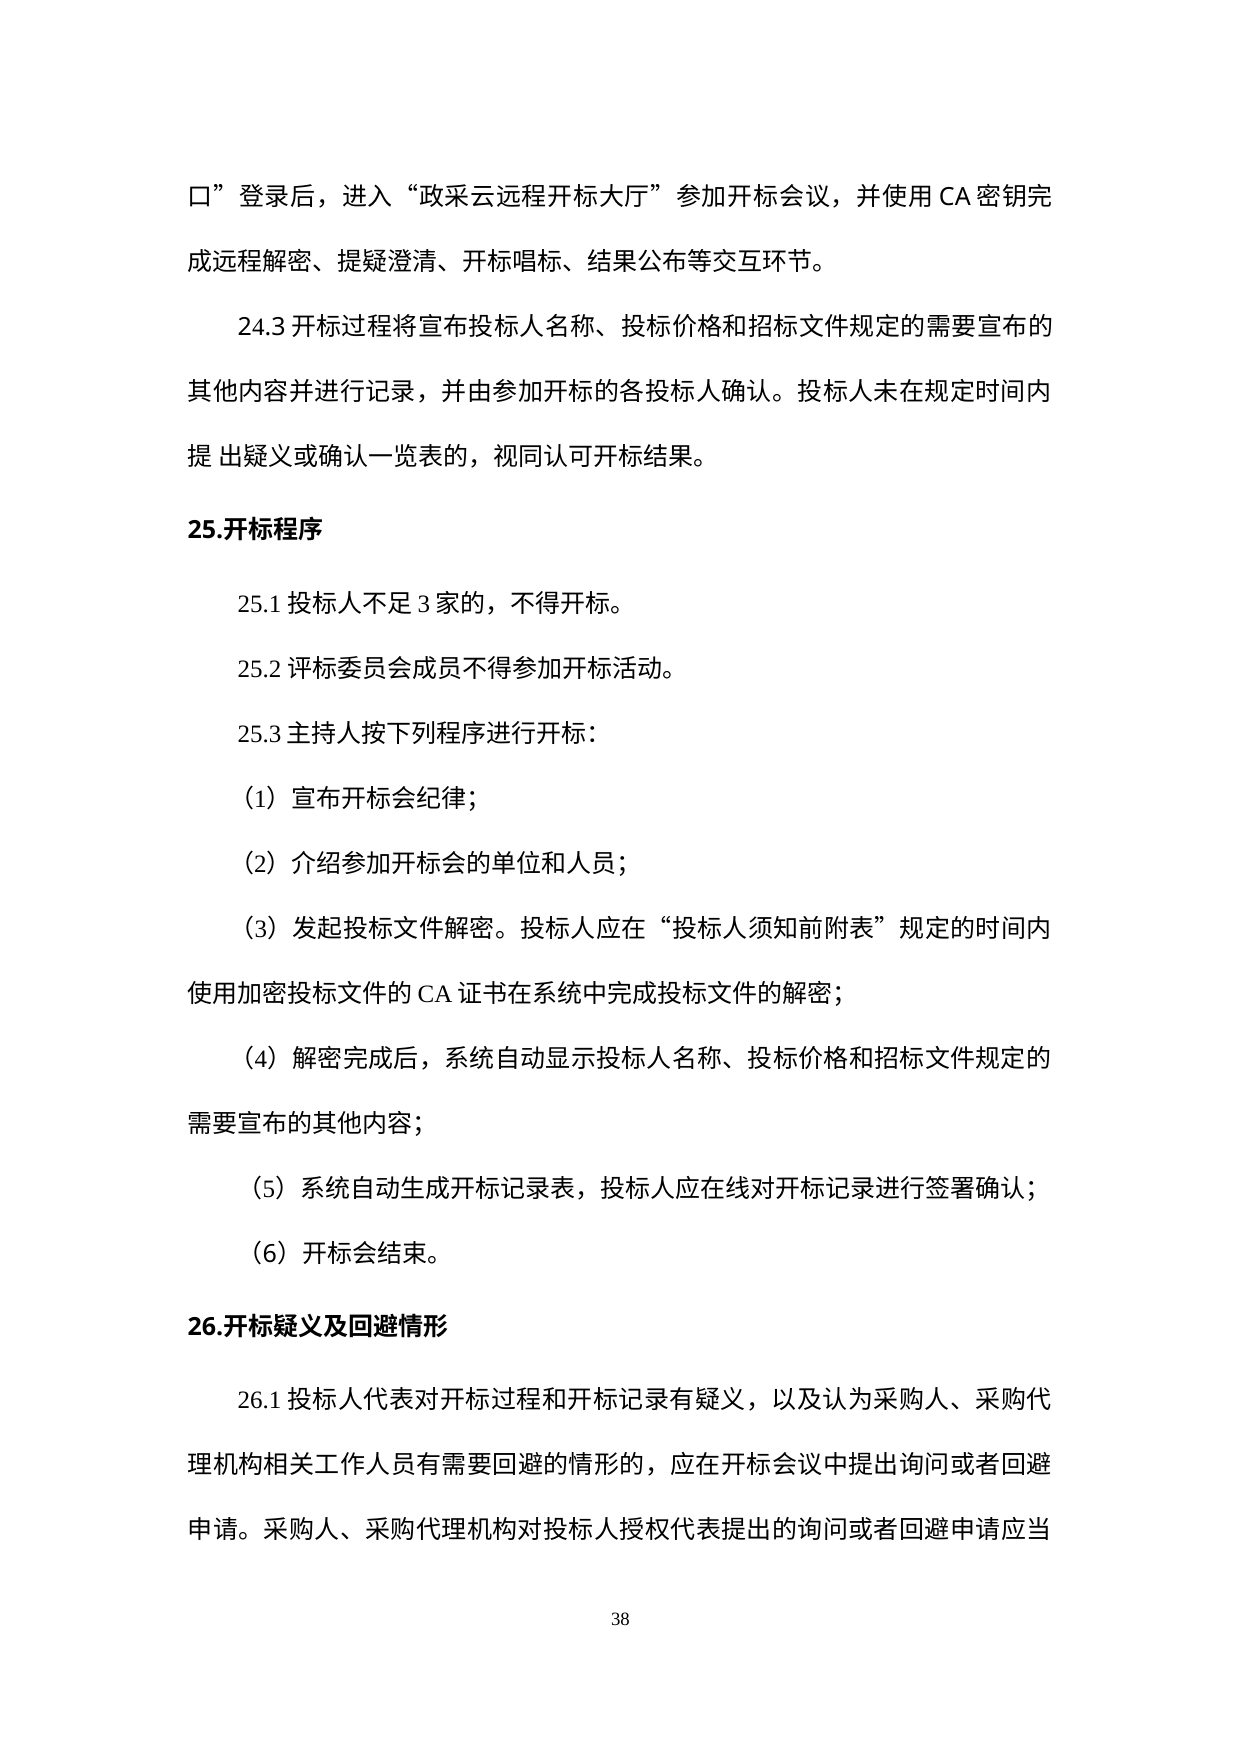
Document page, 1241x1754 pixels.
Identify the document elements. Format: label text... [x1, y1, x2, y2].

text （5）系统自动生成开标记录表，投标人应在线对开标记录进行签署确认； [237, 1154, 1053, 1219]
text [187, 1365, 1053, 1560]
text 25.1 投标人不足3家的，不得开标。 [187, 569, 1053, 634]
text 25.3主持人按下列程序进行开标： [187, 699, 1053, 764]
subtitle 26.开标疑义及回避情形 [187, 1292, 1053, 1357]
text 25.2 评标委员会成员不得参加开标活动。 [187, 634, 1053, 699]
text （2）介绍参加开标会的单位和人员； [187, 829, 1053, 894]
text 24.3开标过程将宣布投标人名称、投标价格和招标文件规定的需要宣布的其他内容并进行记录，并由参加开标的各投标人确认。投标人未在规定时间内提 出疑义或确认一览表的，视同认可开标结果。 [187, 292, 1053, 487]
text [187, 162, 1053, 292]
text （6）开标会结束。 [237, 1219, 1053, 1284]
text （4）解密完成后，系统自动显示投标人名称、投标价格和招标文件规定的需要宣布的其他内容； [187, 1024, 1053, 1154]
text （1）宣布开标会纪律； [187, 764, 1053, 829]
subtitle 25.开标程序 [187, 495, 1053, 560]
text （3）发起投标文件解密。投标人应在“投标人须知前附表”规定的时间内使用加密投标文件的CA证书在系统中完成投标文件的解密； [187, 894, 1053, 1024]
